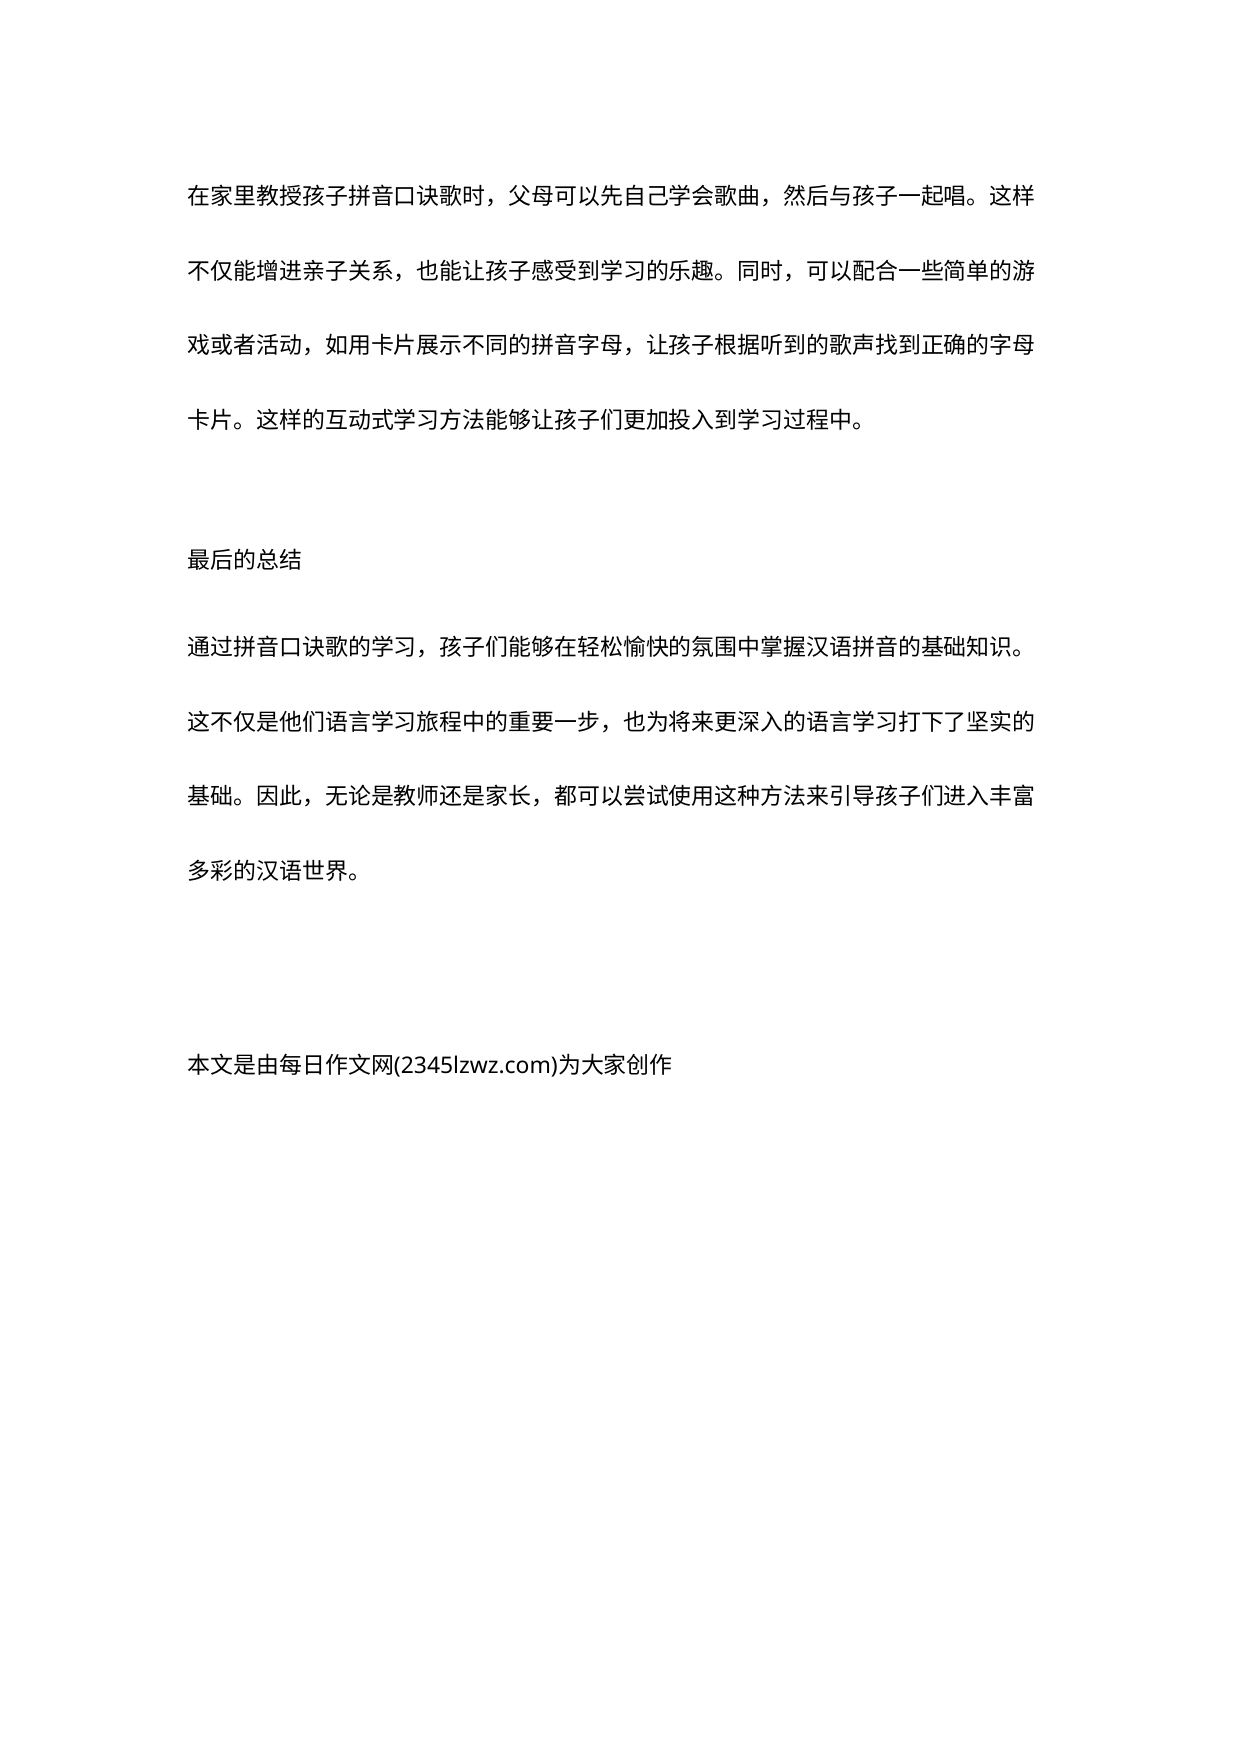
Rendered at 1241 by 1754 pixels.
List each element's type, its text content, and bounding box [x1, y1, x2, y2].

text 通过拼音口诀歌的学习，孩子们能够在轻松愉快的氛围中掌握汉语拼音的基础知识。这不仅是他们语言学习旅程中的重要一步，也为将来更深入的语言学习打下了坚实的基础。因此，无论是教师还是家长，都可以尝试使用这种方法来引导孩子们进入丰富多彩的汉语世界。 [187, 613, 1053, 902]
text 本文是由每日作文网(2345lzwz.com)为大家创作 [187, 1031, 1053, 1096]
text 最后的总结 [187, 526, 1053, 591]
text 在家里教授孩子拼音口诀歌时，父母可以先自己学会歌曲，然后与孩子一起唱。这样不仅能增进亲子关系，也能让孩子感受到学习的乐趣。同时，可以配合一些简单的游戏或者活动，如用卡片展示不同的拼音字母，让孩子根据听到的歌声找到正确的字母卡片。这样的互动式学习方法能够让孩子们更加投入到学习过程中。 [187, 162, 1053, 451]
